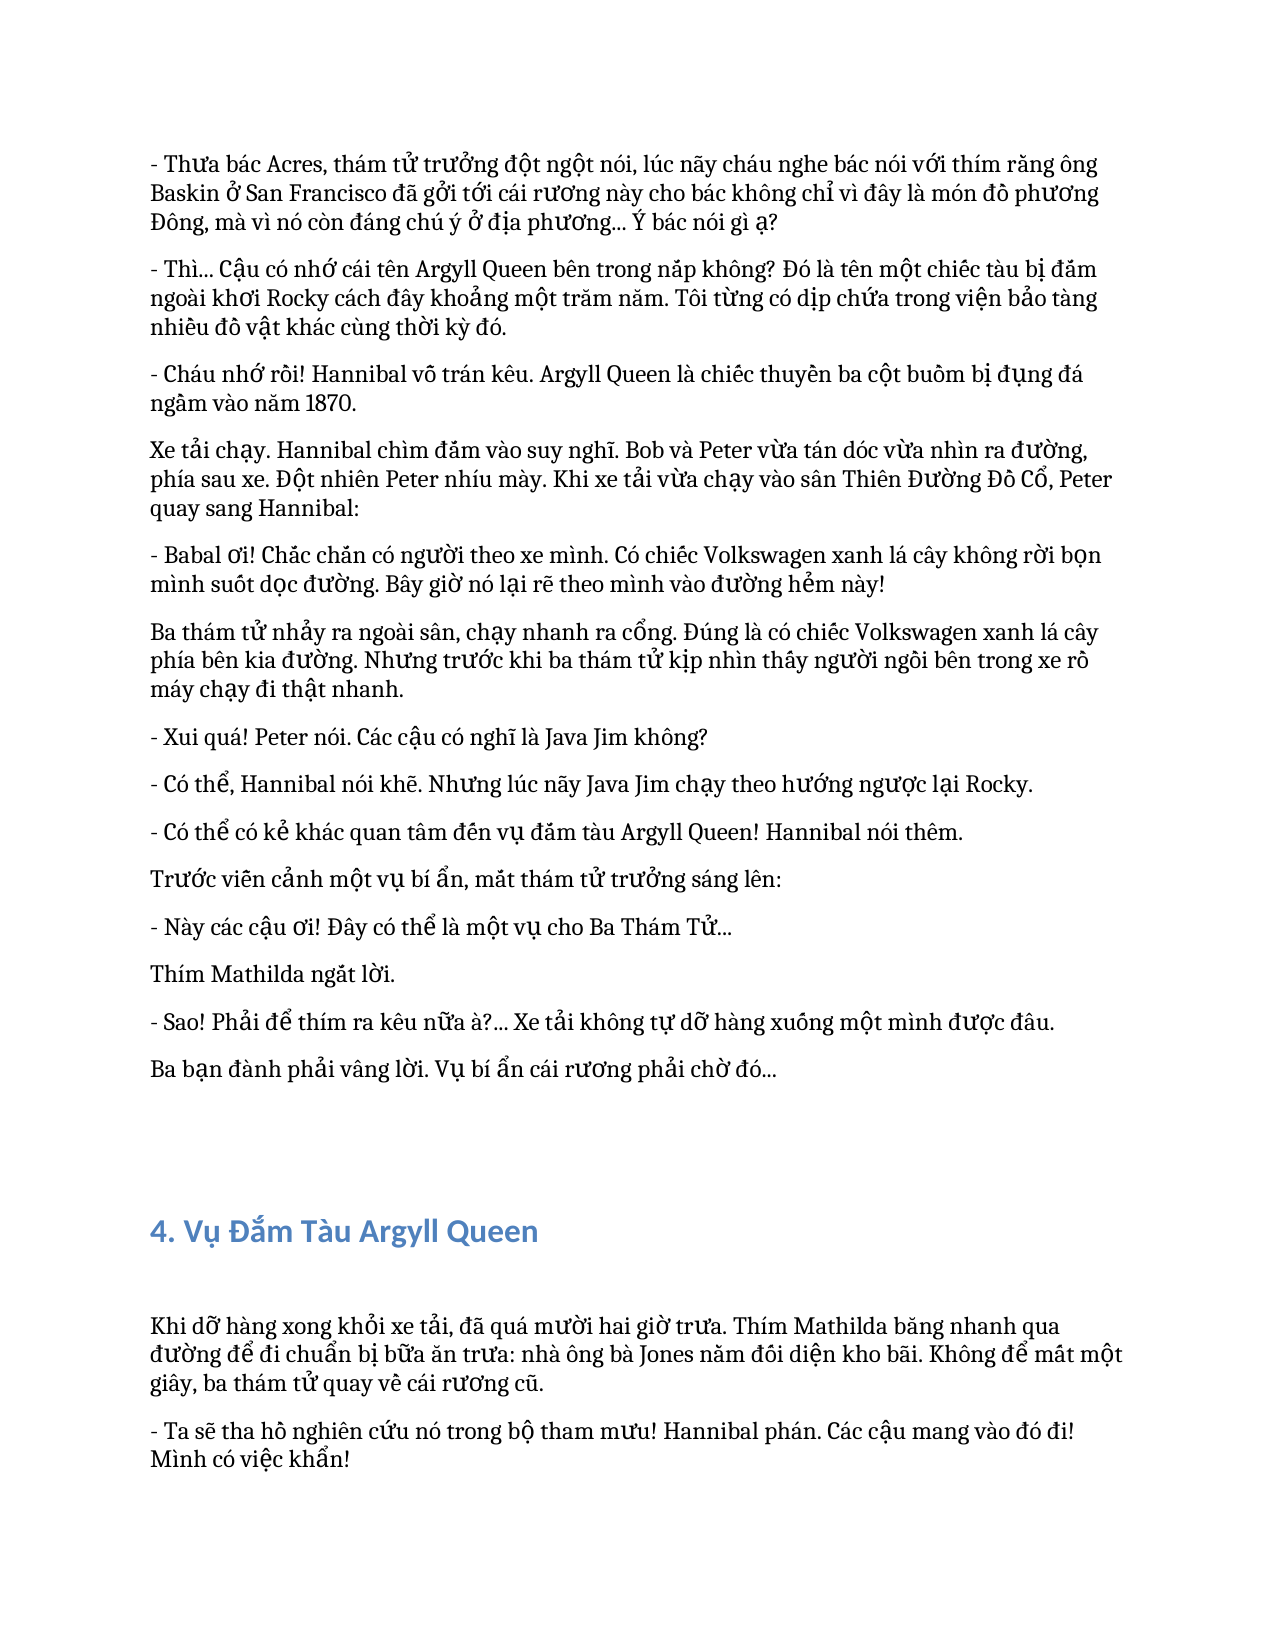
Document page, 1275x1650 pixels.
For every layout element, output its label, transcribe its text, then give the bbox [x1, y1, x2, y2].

subtitle 4. Vụ Đắm Tàu Argyll Queen [150, 1209, 1125, 1250]
text - Xui quá! Peter nói. Các cậu có nghĩ là Java Jim không? [150, 722, 1125, 751]
text Ba thám tử nhảy ra ngoài sân, chạy nhanh ra cổng. Đúng là có chiếc Volkswagen xanh lá cây phía bên kia đường. Nhưng trước khi ba thám tử kịp nhìn thấy người ngồi bên trong xe rồ máy chạy đi thật nhanh. [150, 617, 1125, 704]
text Xe tải chạy. Hannibal chìm đắm vào suy nghĩ. Bob và Peter vừa tán dóc vừa nhìn ra đường, phía sau xe. Đột nhiên Peter nhíu mày. Khi xe tải vừa chạy vào sân Thiên Đường Đồ Cổ, Peter quay sang Hannibal: [150, 436, 1125, 522]
text - Sao! Phải để thím ra kêu nữa à?... Xe tải không tự dỡ hàng xuống một mình được đâu. [150, 1007, 1125, 1036]
text - Ta sẽ tha hồ nghiên cứu nó trong bộ tham mưu! Hannibal phán. Các cậu mang vào đó đi! Mình có việc khẩn! [150, 1417, 1125, 1474]
text Ba bạn đành phải vâng lời. Vụ bí ẩn cái rương phải chờ đó... [150, 1055, 1125, 1084]
text - Thì... Cậu có nhớ cái tên Argyll Queen bên trong nắp không? Đó là tên một chiếc tàu bị đắm ngoài khơi Rocky cách đây khoảng một trăm năm. Tôi từng có dịp chứa trong viện bảo tàng nhiều đồ vật khác cùng thời kỳ đó. [150, 255, 1125, 341]
text Khi dỡ hàng xong khỏi xe tải, đã quá mười hai giờ trưa. Thím Mathilda băng nhanh qua đường để đi chuẩn bị bữa ăn trưa: nhà ông bà Jones nằm đối diện kho bãi. Không để mất một giây, ba thám tử quay về cái rương cũ. [150, 1254, 1125, 1398]
text - Này các cậu ơi! Đây có thể là một vụ cho Ba Thám Tử... [150, 912, 1125, 941]
text Trước viễn cảnh một vụ bí ẩn, mắt thám tử trưởng sáng lên: [150, 865, 1125, 894]
text - Cháu nhớ rồi! Hannibal vỗ trán kêu. Argyll Queen là chiếc thuyền ba cột buồm bị đụng đá ngầm vào năm 1870. [150, 360, 1125, 417]
text Thím Mathilda ngắt lời. [150, 960, 1125, 989]
text - Có thể, Hannibal nói khẽ. Nhưng lúc nãy Java Jim chạy theo hướng ngược lại Rocky. [150, 770, 1125, 799]
text - Có thể có kẻ khác quan tâm đến vụ đắm tàu Argyll Queen! Hannibal nói thêm. [150, 817, 1125, 846]
text - Thưa bác Acres, thám tử trưởng đột ngột nói, lúc nãy cháu nghe bác nói với thím rằng ông Baskin ở San Francisco đã gởi tới cái rương này cho bác không chỉ vì đây là món đồ phương Đông, mà vì nó còn đáng chú ý ở địa phương... Ý bác nói gì ạ? [150, 150, 1125, 236]
text - Babal ơi! Chắc chắn có người theo xe mình. Có chiếc Volkswagen xanh lá cây không rời bọn mình suốt dọc đường. Bây giờ nó lại rẽ theo mình vào đường hẻm này! [150, 541, 1125, 599]
